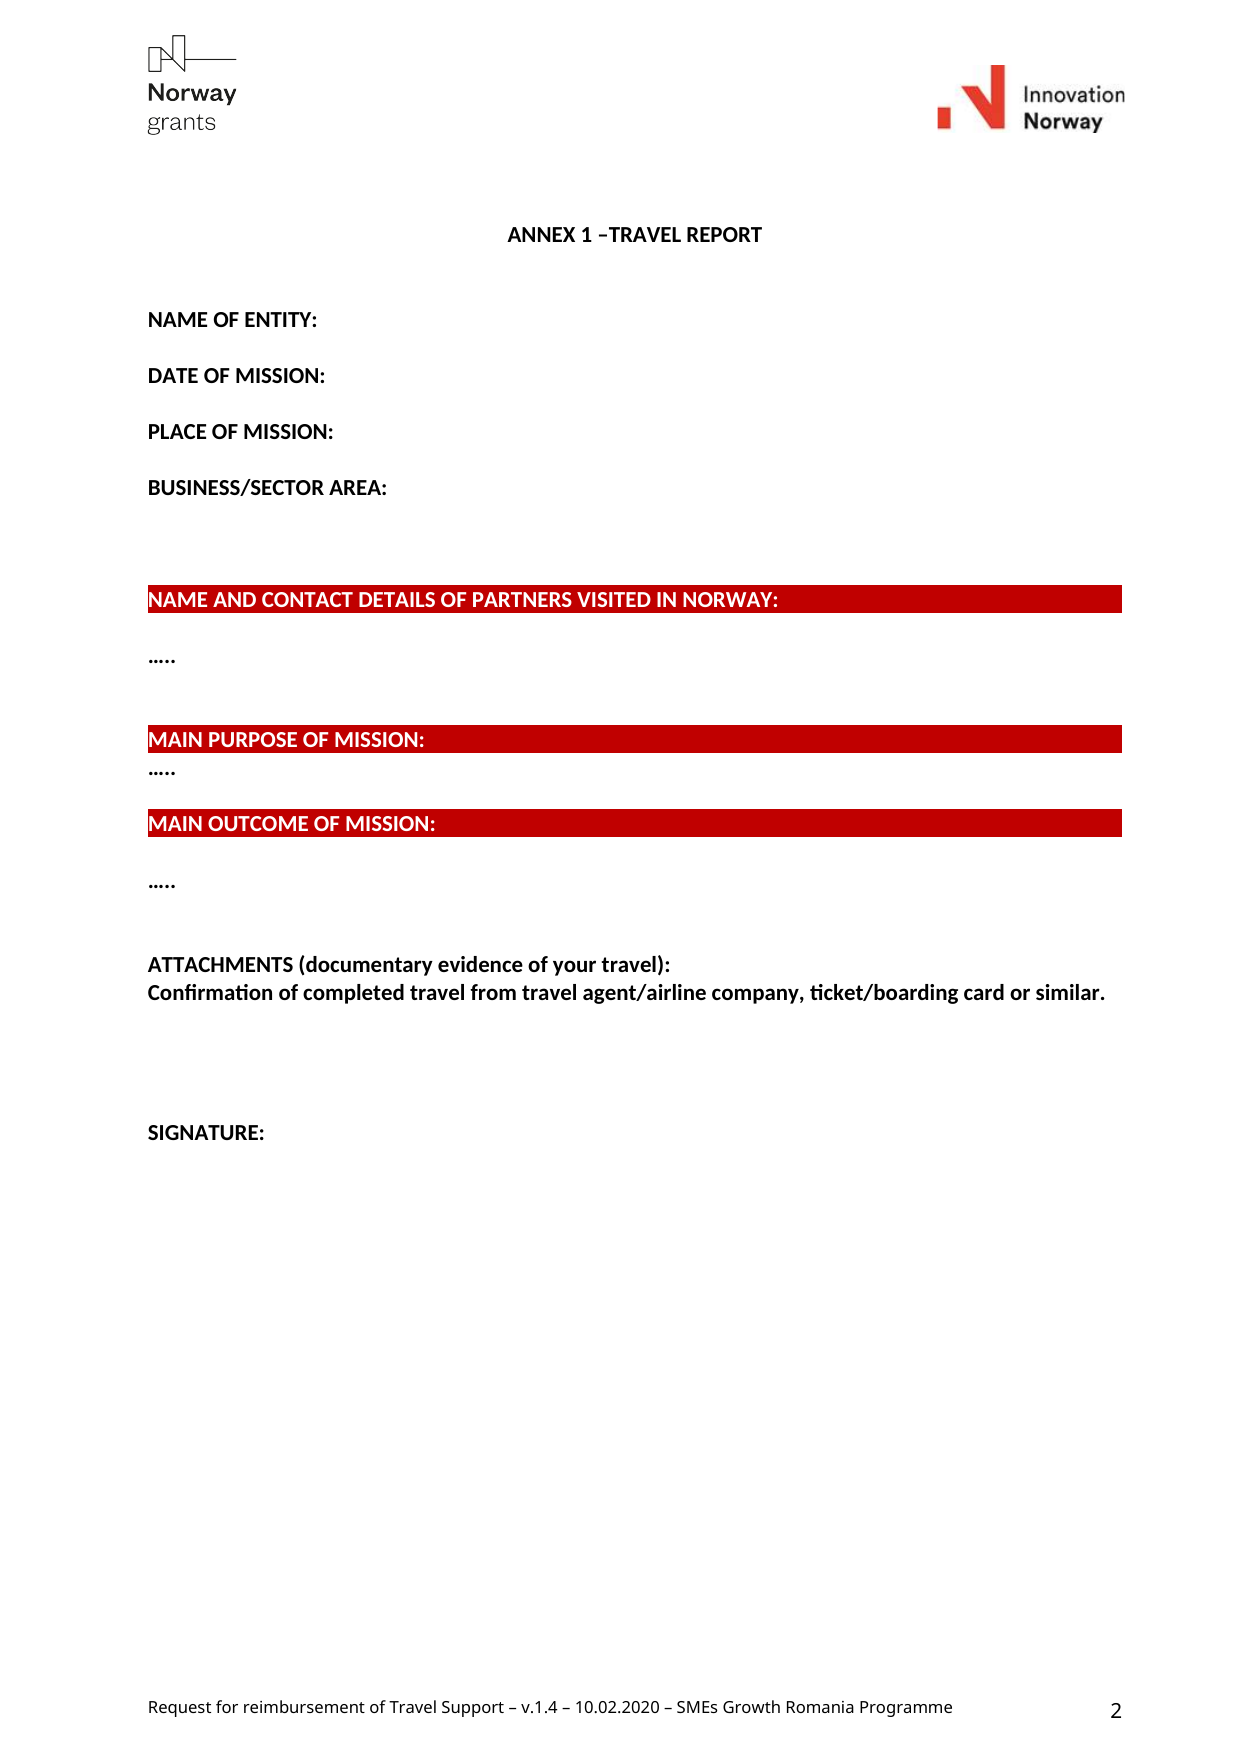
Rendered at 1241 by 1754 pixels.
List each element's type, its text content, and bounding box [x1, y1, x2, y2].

text DATE OF MISSION: [148, 361, 1122, 389]
text MAIN PURPOSE OF MISSION: [148, 725, 1122, 753]
picture [147, 35, 237, 135]
text Confirmation of completed travel from travel agent/airline company, ticket/boarding card or similar. [148, 978, 1122, 1006]
text PLACE OF MISSION: [148, 417, 1122, 445]
text ….. [148, 641, 1122, 669]
text NAME AND CONTACT DETAILS OF PARTNERS VISITED IN NORWAY: [148, 585, 1122, 613]
text NAME OF ENTITY: [148, 305, 1122, 333]
text ….. [148, 866, 1122, 894]
text ATTACHMENTS (documentary evidence of your travel): [148, 950, 1122, 978]
text SIGNATURE: [148, 1118, 1122, 1146]
text BUSINESS/SECTOR AREA: [148, 473, 1122, 501]
picture [937, 65, 1125, 133]
text MAIN OUTCOME OF MISSION: [148, 809, 1122, 837]
text ANNEX 1 –TRAVEL REPORT [148, 221, 1122, 249]
text ….. [148, 753, 1122, 781]
